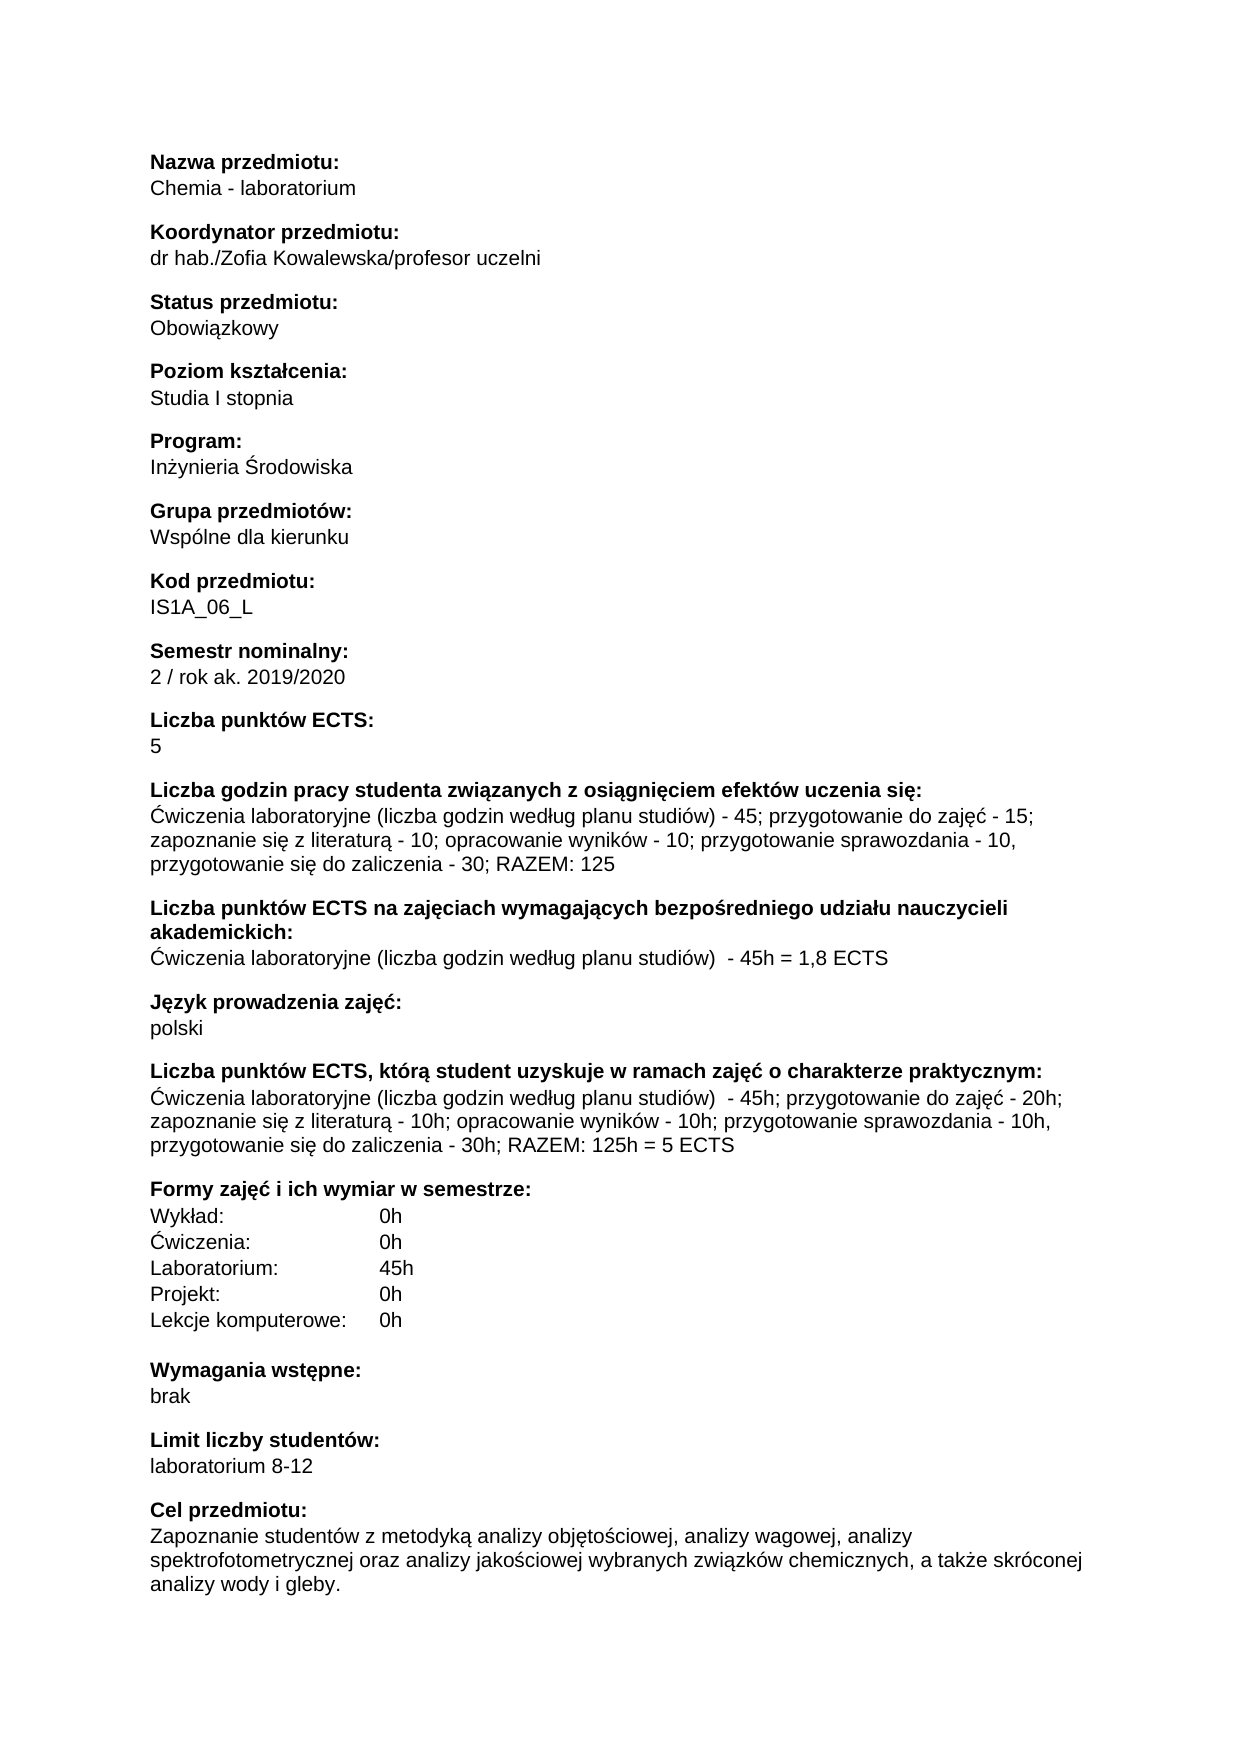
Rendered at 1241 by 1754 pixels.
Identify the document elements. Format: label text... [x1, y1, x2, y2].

text Limit liczby studentów: [150, 1428, 1090, 1452]
text Status przedmiotu: [150, 289, 1090, 313]
text brak [150, 1384, 1090, 1408]
text Semestr nominalny: [150, 638, 1090, 662]
text Ćwiczenia laboratoryjne (liczba godzin według planu studiów) - 45h = 1,8 ECTS [150, 946, 1090, 970]
text 5 [150, 734, 1090, 758]
text Liczba punktów ECTS na zajęciach wymagających bezpośredniego udziału nauczycieli akademickich: [150, 896, 1090, 944]
text Kod przedmiotu: [150, 569, 1090, 593]
table_cell 0h [369, 1280, 597, 1306]
table_cell Laboratorium: [140, 1256, 367, 1280]
table_header Wykład: [140, 1204, 367, 1228]
text Koordynator przedmiotu: [150, 220, 1090, 244]
text Język prowadzenia zajęć: [150, 989, 1090, 1013]
table_cell 0h [369, 1228, 597, 1254]
text Nazwa przedmiotu: [150, 150, 1090, 174]
text Wspólne dla kierunku [150, 525, 1090, 549]
text Inżynieria Środowiska [150, 455, 1090, 479]
text Liczba punktów ECTS: [150, 708, 1090, 732]
text Cel przedmiotu: [150, 1497, 1090, 1521]
text Ćwiczenia laboratoryjne (liczba godzin według planu studiów) - 45h; przygotowanie do zajęć - 20h; zapoznanie się z literaturą - 10h; opracowanie wyników - 10h; przygotowanie sprawozdania - 10h, przygotowanie się do zaliczenia - 30h; RAZEM: 125h = 5 ECTS [150, 1085, 1090, 1157]
text Program: [150, 429, 1090, 453]
text Chemia - laboratorium [150, 176, 1090, 200]
table_header 0h [369, 1204, 597, 1228]
text dr hab./Zofia Kowalewska/profesor uczelni [150, 246, 1090, 270]
text polski [150, 1016, 1090, 1039]
table_cell Lekcje komputerowe: [140, 1308, 367, 1332]
text Zapoznanie studentów z metodyką analizy objętościowej, analizy wagowej, analizy spektrofotometrycznej oraz analizy jakościowej wybranych związków chemicznych, a także skróconej analizy wody i gleby. [150, 1523, 1090, 1595]
text IS1A_06_L [150, 595, 1090, 619]
text Obowiązkowy [150, 316, 1090, 339]
text Liczba godzin pracy studenta związanych z osiągnięciem efektów uczenia się: [150, 778, 1090, 802]
text Studia I stopnia [150, 385, 1090, 409]
text Liczba punktów ECTS, którą student uzyskuje w ramach zajęć o charakterze praktycznym: [150, 1059, 1090, 1083]
text Ćwiczenia laboratoryjne (liczba godzin według planu studiów) - 45; przygotowanie do zajęć - 15; zapoznanie się z literaturą - 10; opracowanie wyników - 10; przygotowanie sprawozdania - 10, przygotowanie się do zaliczenia - 30; RAZEM: 125 [150, 804, 1090, 876]
table_cell Projekt: [140, 1282, 367, 1306]
text Poziom kształcenia: [150, 359, 1090, 383]
table_cell 45h [369, 1254, 597, 1280]
text Wymagania wstępne: [150, 1358, 1090, 1382]
text 2 / rok ak. 2019/2020 [150, 664, 1090, 688]
table_cell 0h [369, 1306, 597, 1332]
text laboratorium 8-12 [150, 1454, 1090, 1478]
text Formy zajęć i ich wymiar w semestrze: [150, 1177, 1090, 1201]
table_cell Ćwiczenia: [140, 1230, 367, 1254]
text Grupa przedmiotów: [150, 499, 1090, 523]
